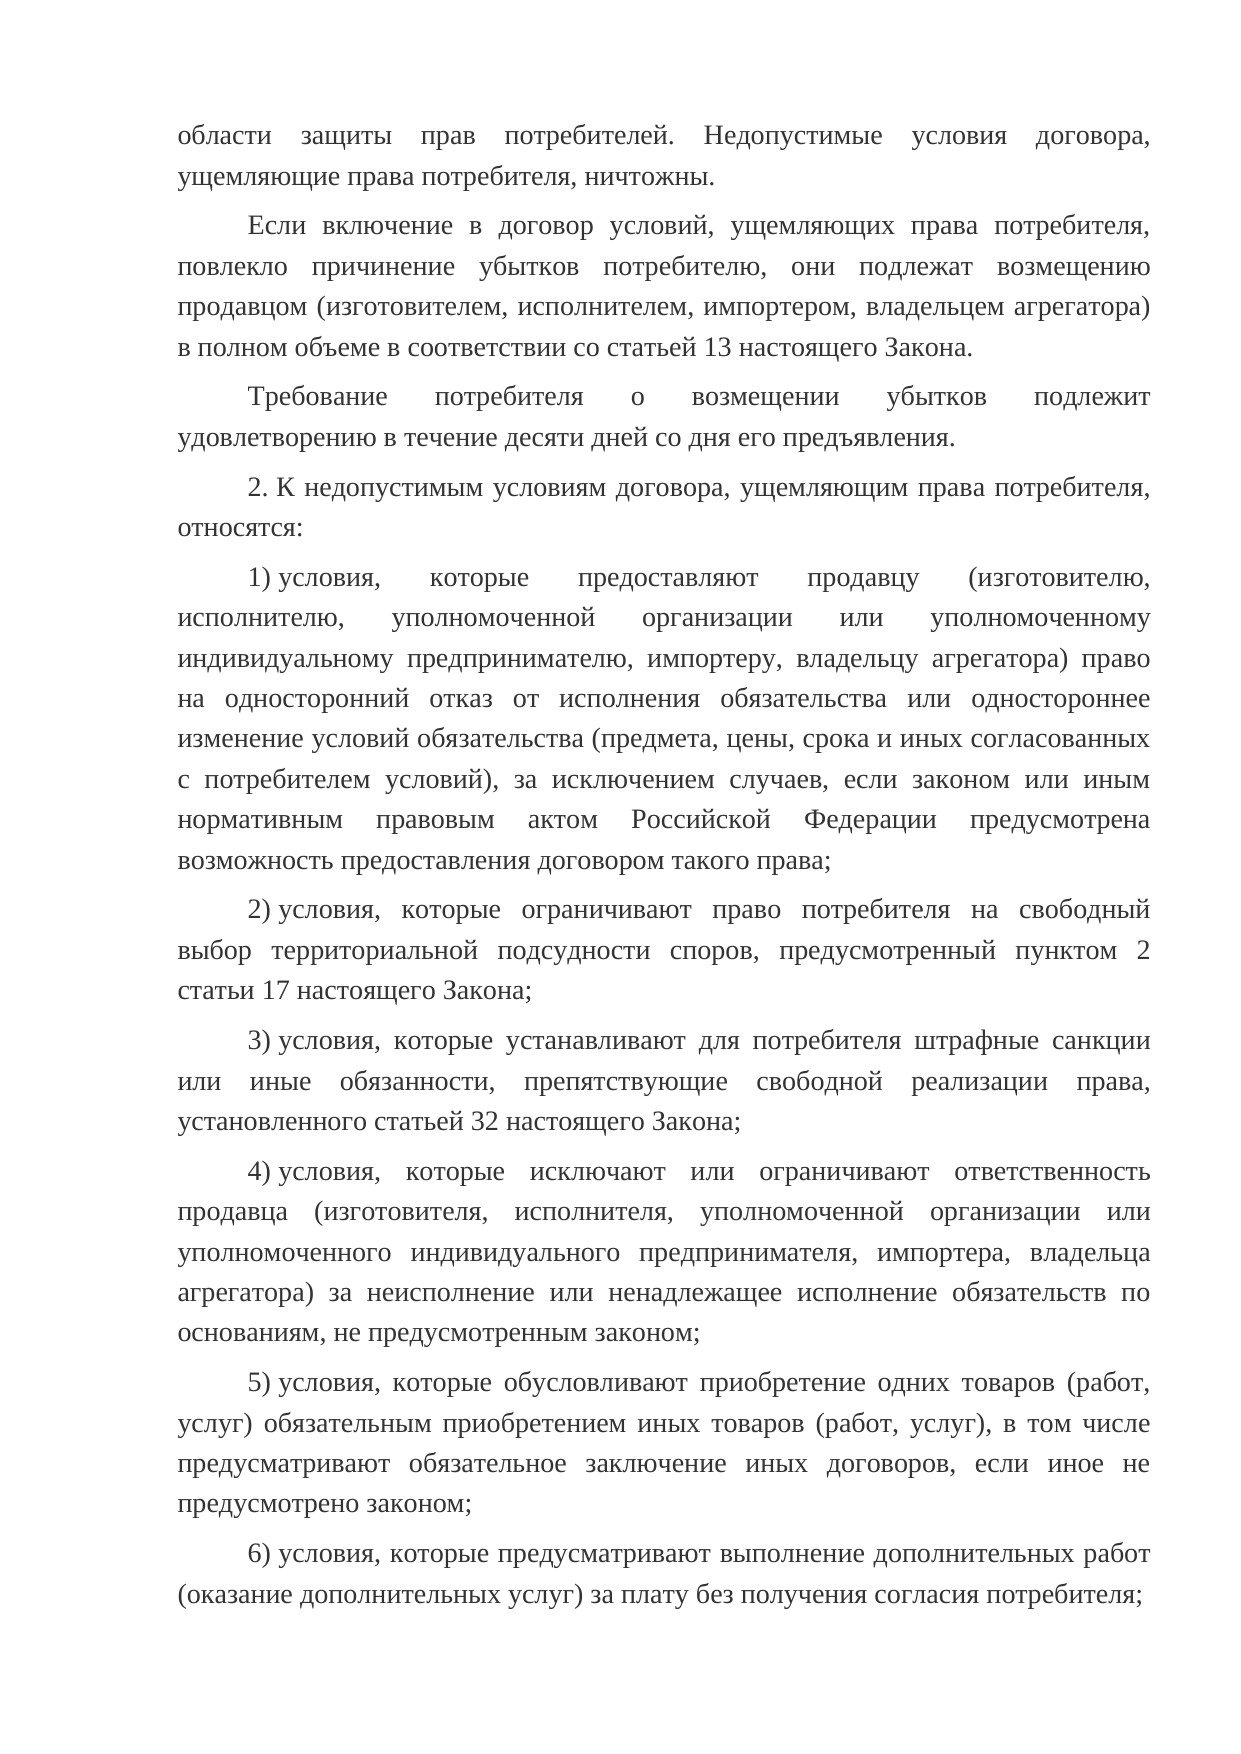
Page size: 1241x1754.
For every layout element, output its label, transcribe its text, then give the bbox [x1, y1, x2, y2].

text 6) условия, которые предусматривают выполнение дополнительных работ (оказание дополнительных услуг) за плату без получения согласия потребителя; [177, 1536, 1152, 1609]
text 2. К недопустимым условиям договора, ущемляющим права потребителя, относятся: [177, 469, 1152, 542]
text 3) условия, которые устанавливают для потребителя штрафные санкции или иные обязанности, препятствующие свободной реализации права, установленного статьей 32 настоящего Закона; [177, 1023, 1152, 1136]
text 4) условия, которые исключают или ограничивают ответственность продавца (изготовителя, исполнителя, уполномоченной организации или уполномоченного индивидуального предпринимателя, импортера, владельца агрегатора) за неисполнение или ненадлежащее исполнение обязательств по основаниям, не предусмотренным законом; [177, 1154, 1152, 1348]
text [177, 118, 1152, 191]
text Если включение в договор условий, ущемляющих права потребителя, повлекло причинение убытков потребителю, они подлежат возмещению продавцом (изготовителем, исполнителем, импортером, владельцем агрегатора) в полном объеме в соответствии со статьей 13 настоящего Закона. [177, 208, 1152, 362]
text 1) условия, которые предоставляют продавцу (изготовителю, исполнителю, уполномоченной организации или уполномоченному индивидуальному предпринимателю, импортеру, владельцу агрегатора) право на односторонний отказ от исполнения обязательства или одностороннее изменение условий обязательства (предмета, цены, срока и иных согласованных с потребителем условий), за исключением случаев, если законом или иным нормативным правовым актом Российской Федерации предусмотрена возможность предоставления договором такого права; [177, 560, 1152, 875]
text Требование потребителя о возмещении убытков подлежит удовлетворению в течение десяти дней со дня его предъявления. [177, 379, 1152, 452]
text 5) условия, которые обусловливают приобретение одних товаров (работ, услуг) обязательным приобретением иных товаров (работ, услуг), в том числе предусматривают обязательное заключение иных договоров, если иное не предусмотрено законом; [177, 1365, 1152, 1519]
text 2) условия, которые ограничивают право потребителя на свободный выбор территориальной подсудности споров, предусмотренный пунктом 2 статьи 17 настоящего Закона; [177, 892, 1152, 1006]
